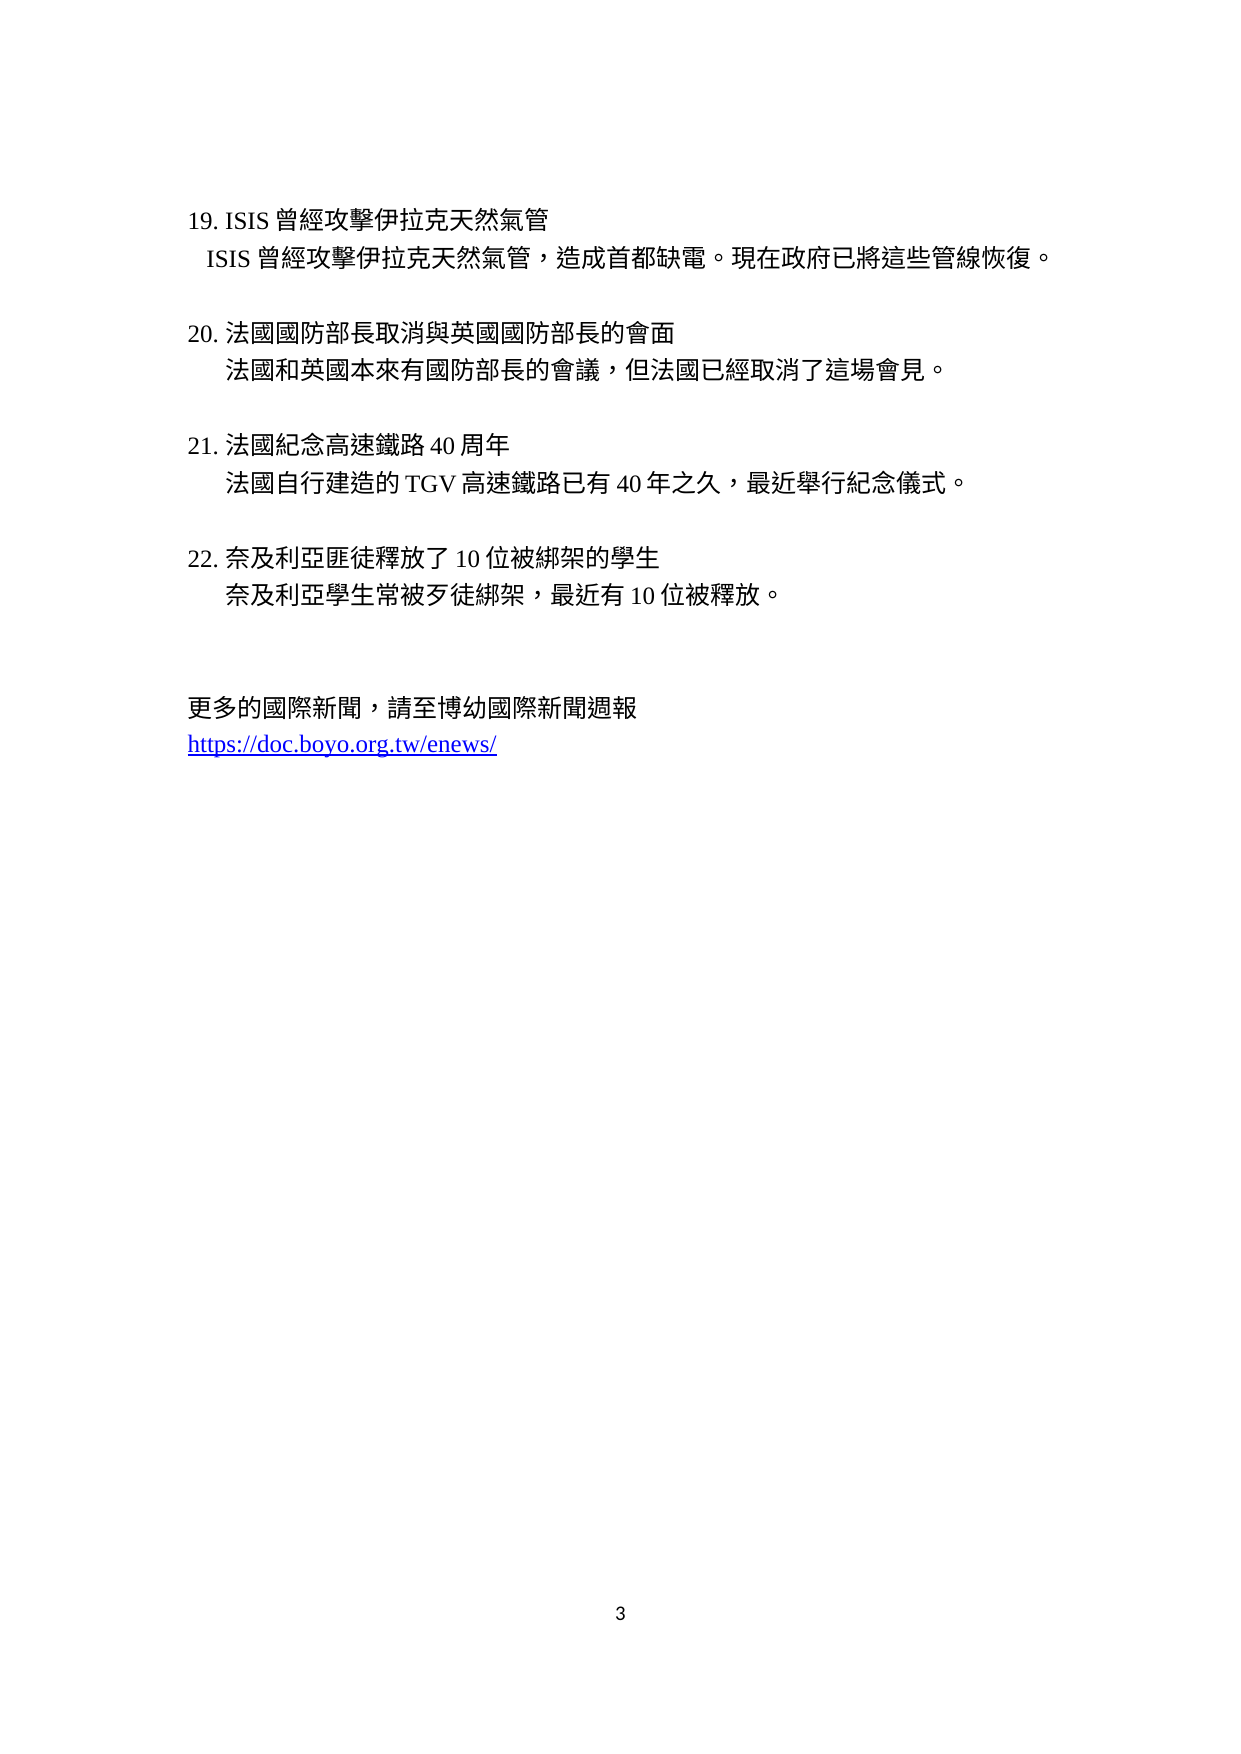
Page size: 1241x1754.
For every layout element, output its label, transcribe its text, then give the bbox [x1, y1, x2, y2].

text https://doc.boyo.org.tw/enews/ [187, 725, 1053, 762]
list ISIS曾經攻擊伊拉克天然氣管 [187, 200, 1053, 237]
list 法國和英國本來有國防部長的會議，但法國已經取消了這場會見。 [225, 350, 1053, 387]
list 法國自行建造的TGV高速鐵路已有40年之久，最近舉行紀念儀式。 [225, 462, 1053, 500]
text 更多的國際新聞，請至博幼國際新聞週報 [187, 687, 1053, 725]
list 奈及利亞學生常被歹徒綁架，最近有10位被釋放。 [225, 575, 1053, 612]
list 奈及利亞匪徒釋放了10位被綁架的學生 [187, 537, 1053, 575]
list 法國紀念高速鐵路40周年 [187, 425, 1053, 462]
list 法國國防部長取消與英國國防部長的會面 [187, 312, 1053, 350]
text ISIS曾經攻擊伊拉克天然氣管，造成首都缺電。現在政府已將這些管線恢復。 [187, 237, 1053, 275]
